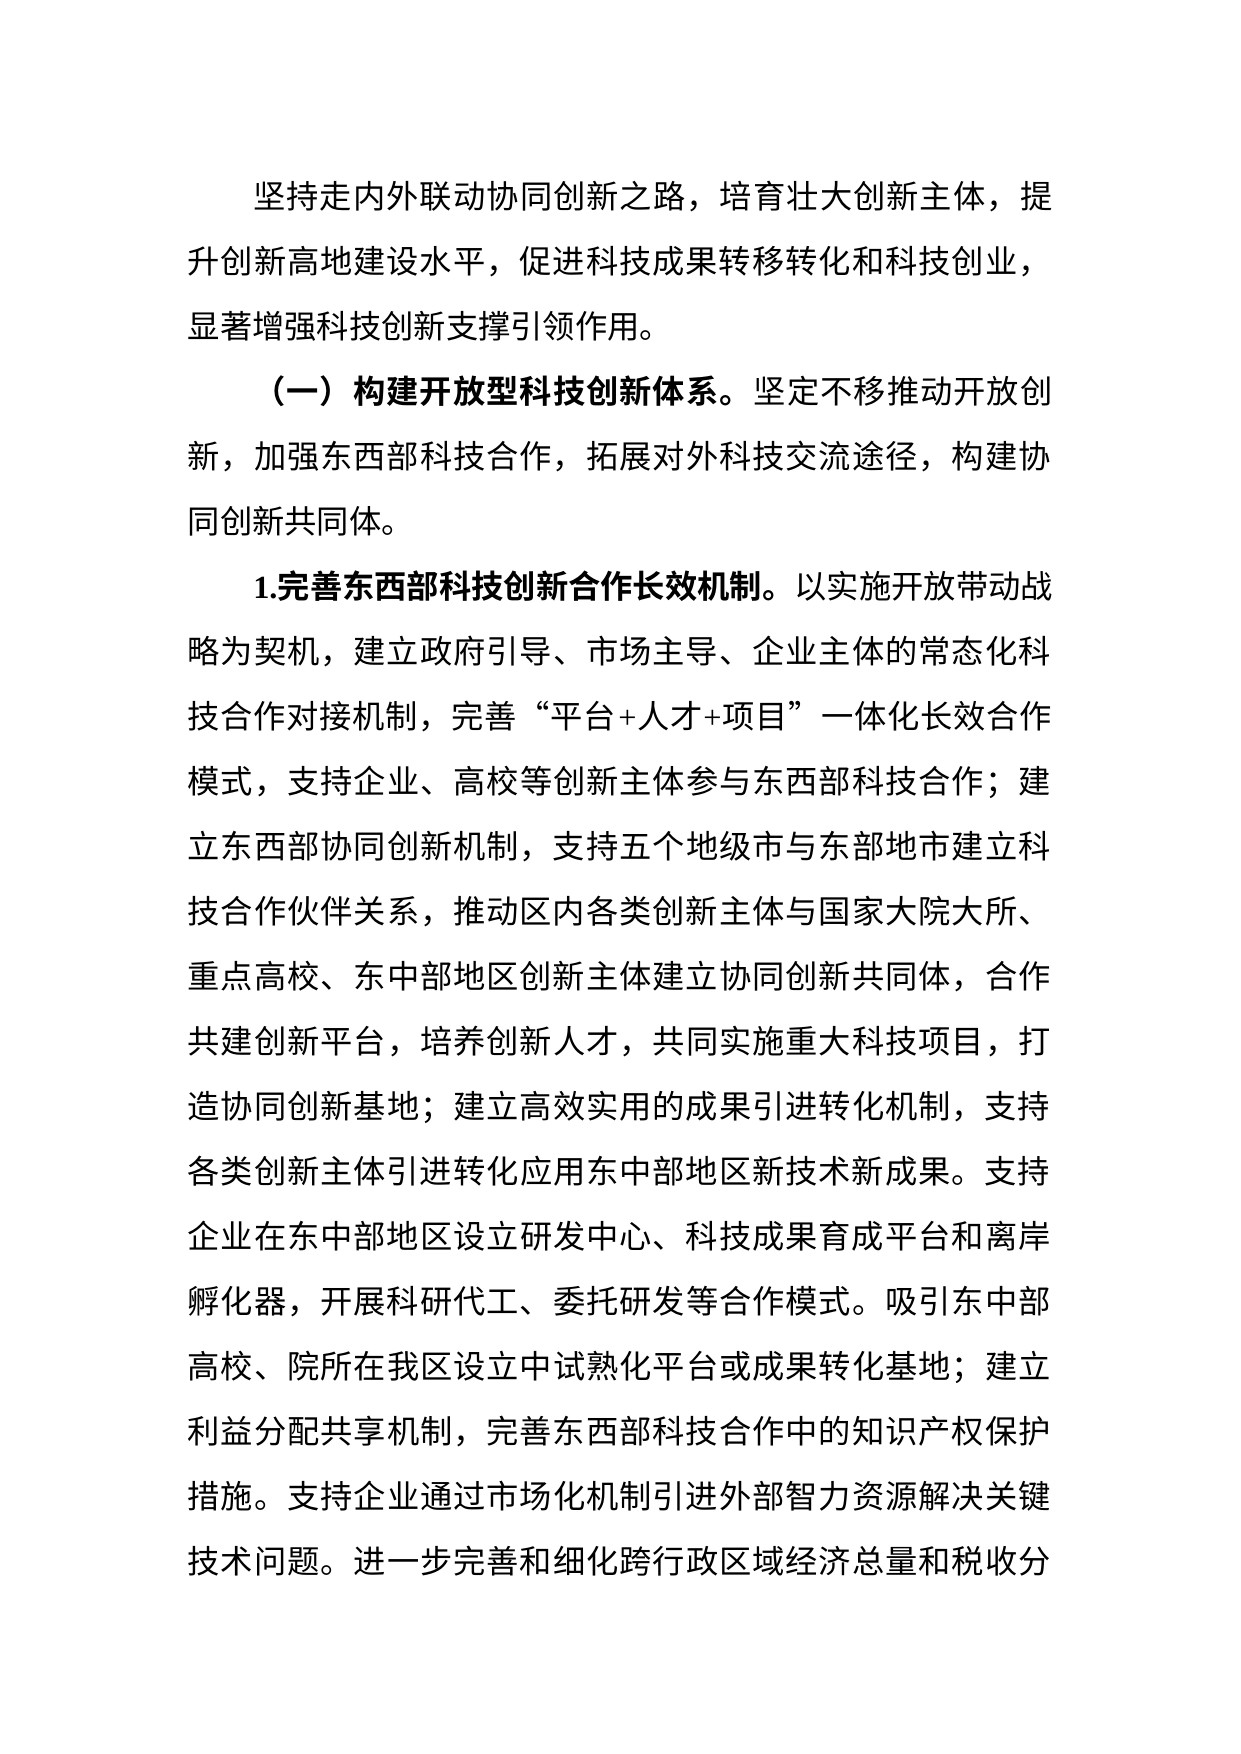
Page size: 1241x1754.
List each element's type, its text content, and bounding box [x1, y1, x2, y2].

text （一）构建开放型科技创新体系。坚定不移推动开放创新，加强东西部科技合作，拓展对外科技交流途径，构建协同创新共同体。 [187, 357, 1053, 552]
text 坚持走内外联动协同创新之路，培育壮大创新主体，提升创新高地建设水平，促进科技成果转移转化和科技创业，显著增强科技创新支撑引领作用。 [187, 162, 1053, 357]
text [187, 552, 1053, 1592]
